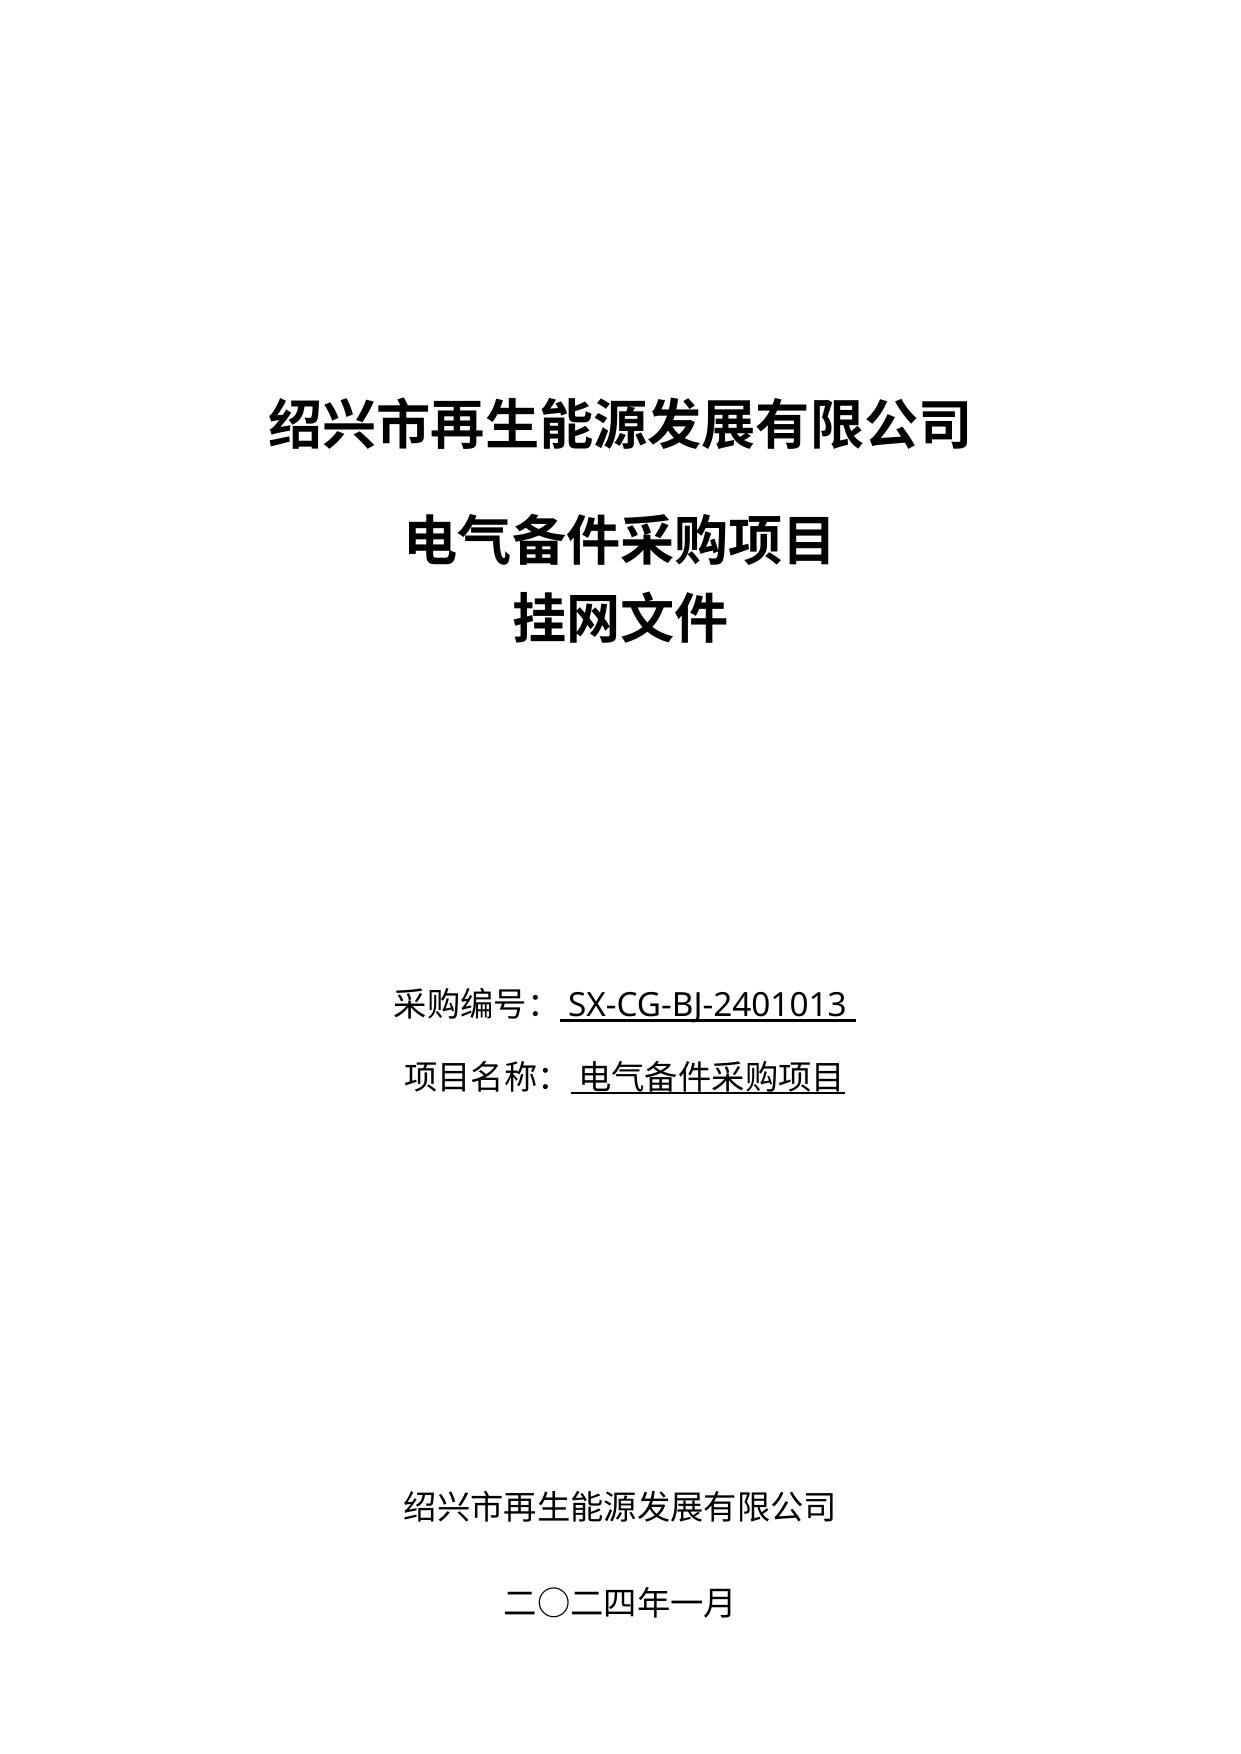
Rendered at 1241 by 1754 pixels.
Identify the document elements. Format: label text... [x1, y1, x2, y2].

text 项目名称： 电气备件采购项目 [148, 1051, 1092, 1099]
text 采购编号： SX-CG-BJ-2401013 [148, 978, 1092, 1026]
text 电气备件采购项目 [148, 498, 1092, 576]
text 绍兴市再生能源发展有限公司 [148, 1480, 1092, 1529]
text 绍兴市再生能源发展有限公司 [148, 382, 1092, 460]
text 二○二四年一月 [148, 1577, 1092, 1625]
text 挂网文件 [148, 576, 1092, 654]
